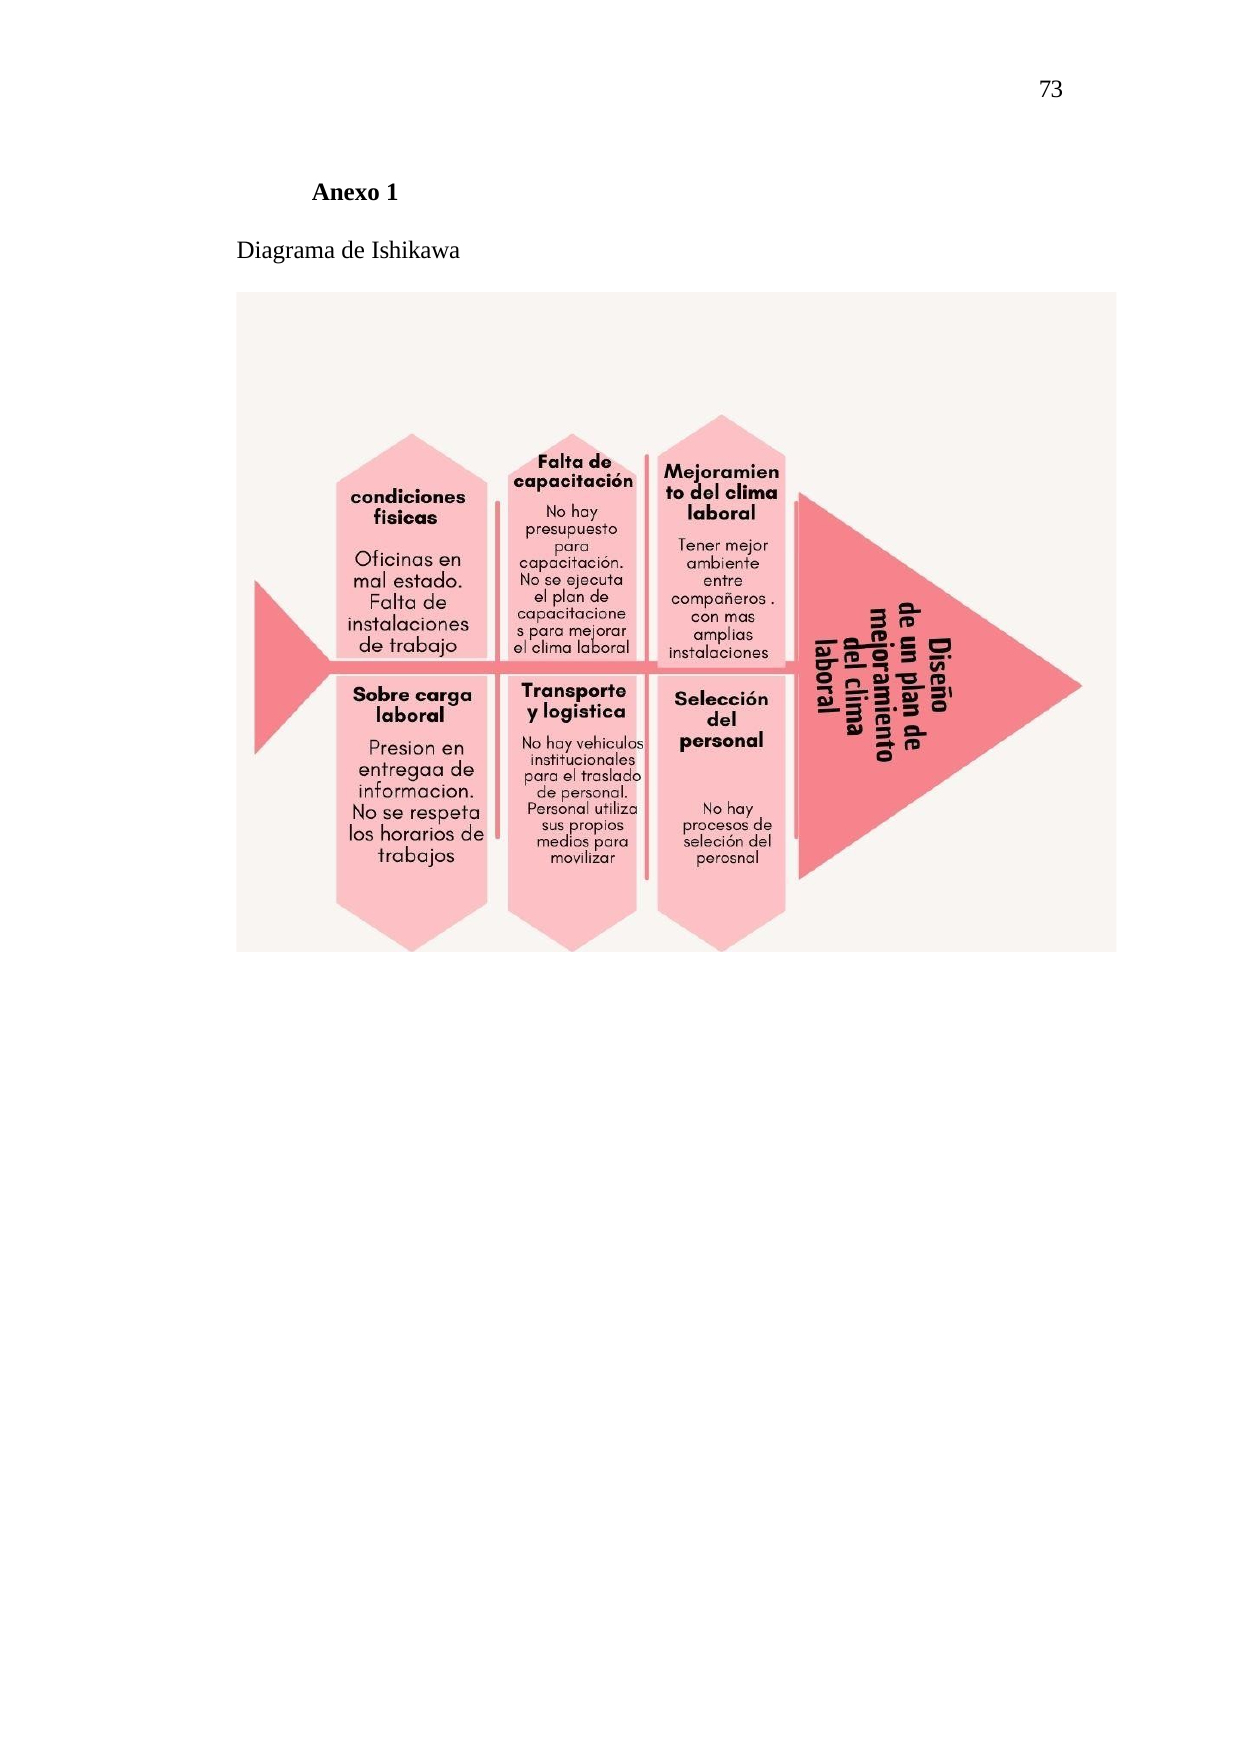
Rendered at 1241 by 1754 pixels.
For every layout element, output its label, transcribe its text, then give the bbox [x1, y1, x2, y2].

text Diagrama de Ishikawa [236, 235, 1148, 264]
picture [236, 292, 1117, 952]
subtitle Anexo 1 [312, 177, 1148, 206]
